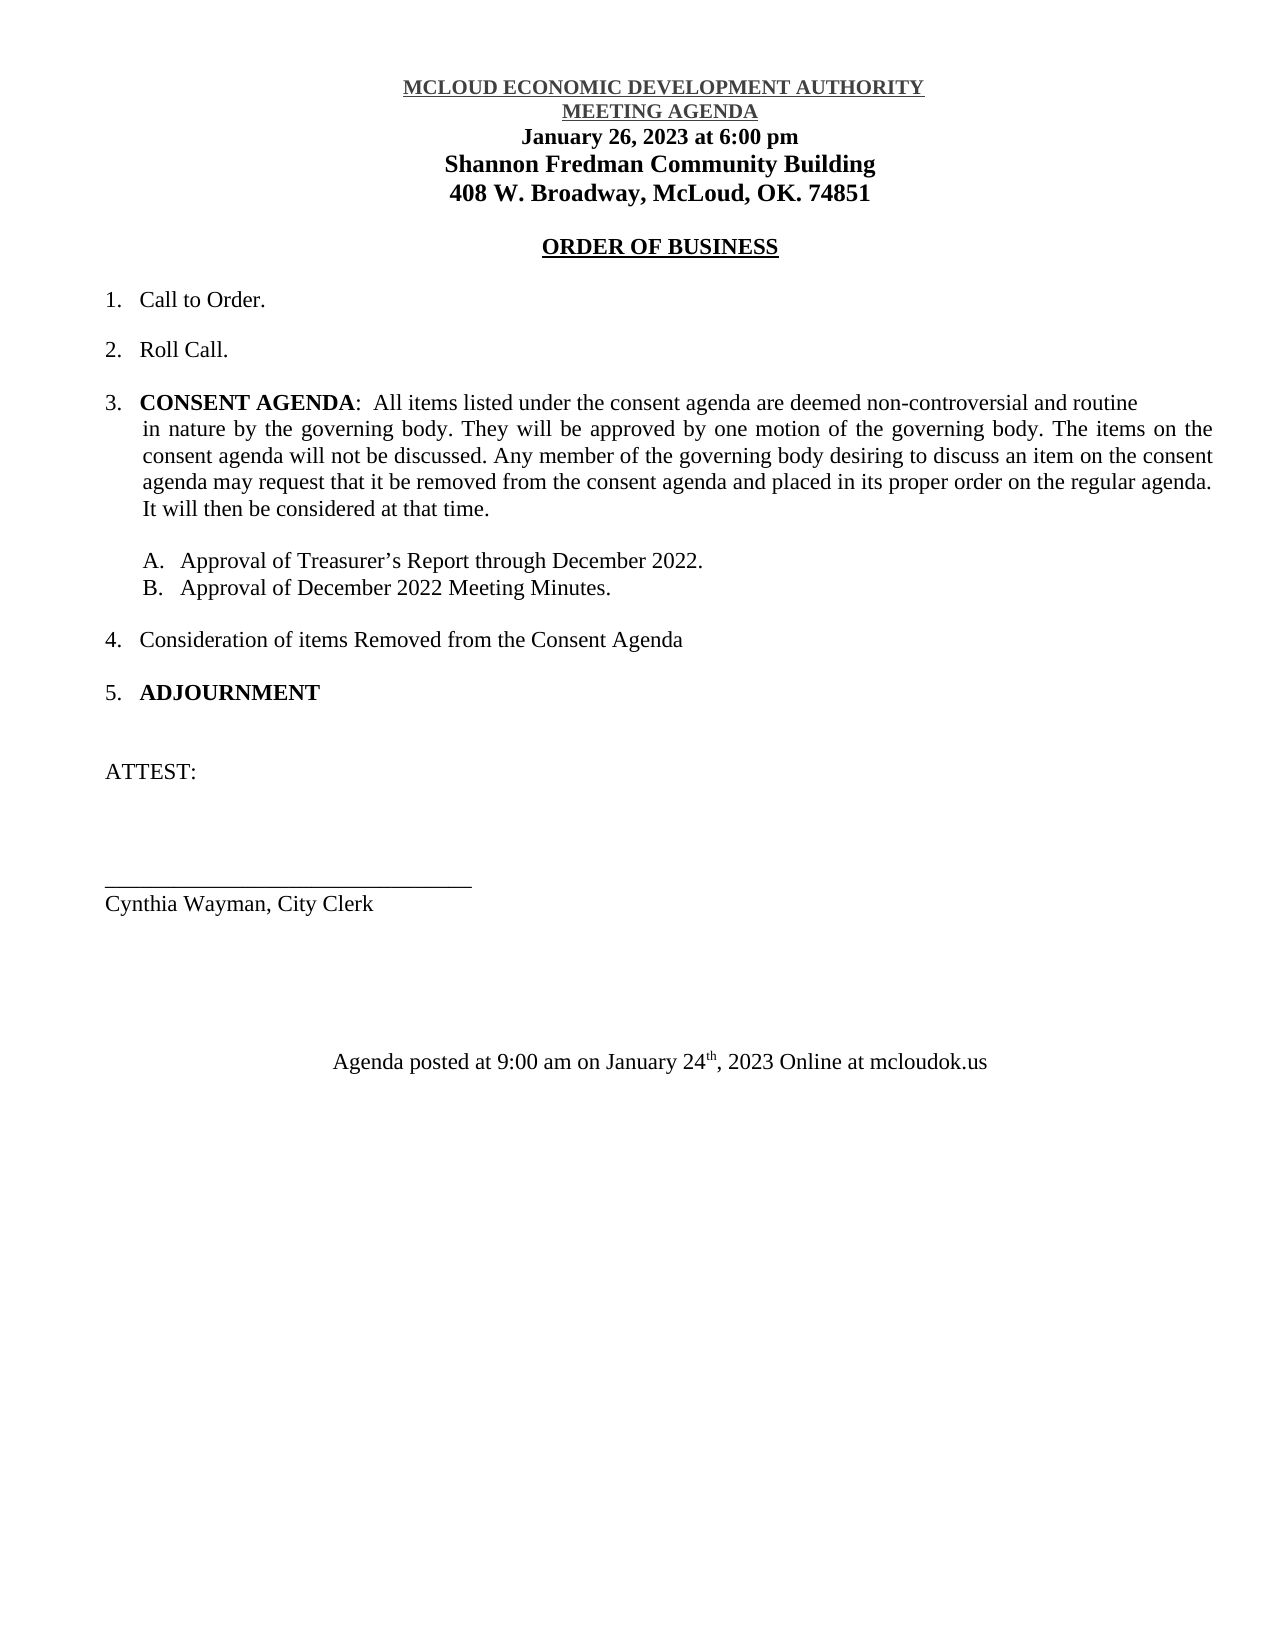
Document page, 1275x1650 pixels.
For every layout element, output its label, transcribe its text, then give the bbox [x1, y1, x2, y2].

title January 26, 2023 at 6:00 pm [105, 123, 1215, 149]
text in nature by the governing body. They will be approved by one motion of the governing body. The items on the consent agenda will not be discussed. Any member of the governing body desiring to discuss an item on the consent agenda may request that it be removed from the consent agenda and placed in its proper order on the regular agenda. It will then be considered at that time. [142, 416, 1215, 521]
text 3. CONSENT AGENDA: All items listed under the consent agenda are deemed non-controversial and routine [105, 389, 1215, 416]
list Approval of Treasurer’s Report through December 2022. [142, 547, 1215, 574]
title 408 W. Broadway, McLoud, OK. 74851 [105, 178, 1215, 207]
list Approval of December 2022 Meeting Minutes. [142, 574, 1215, 600]
text ATTEST: [105, 758, 1215, 784]
text 5. ADJOURNMENT [105, 679, 1215, 705]
title Shannon Fredman Community Building [105, 149, 1215, 178]
text ________________________________ [105, 863, 1215, 890]
text Agenda posted at 9:00 am on January 24th, 2023 Online at mcloudok.us [105, 1048, 1215, 1074]
text 1. Call to Order. [105, 286, 1215, 312]
text 4. Consideration of items Removed from the Consent Agenda [105, 626, 1215, 653]
text MEETING AGENDA [195, 99, 1125, 123]
text MCLOUD ECONOMIC DEVELOPMENT AUTHORITY [270, 75, 1125, 99]
text 2. Roll Call. [105, 336, 1215, 363]
text ORDER OF BUSINESS [105, 233, 1215, 260]
text Cynthia Wayman, City Clerk [105, 890, 1215, 916]
